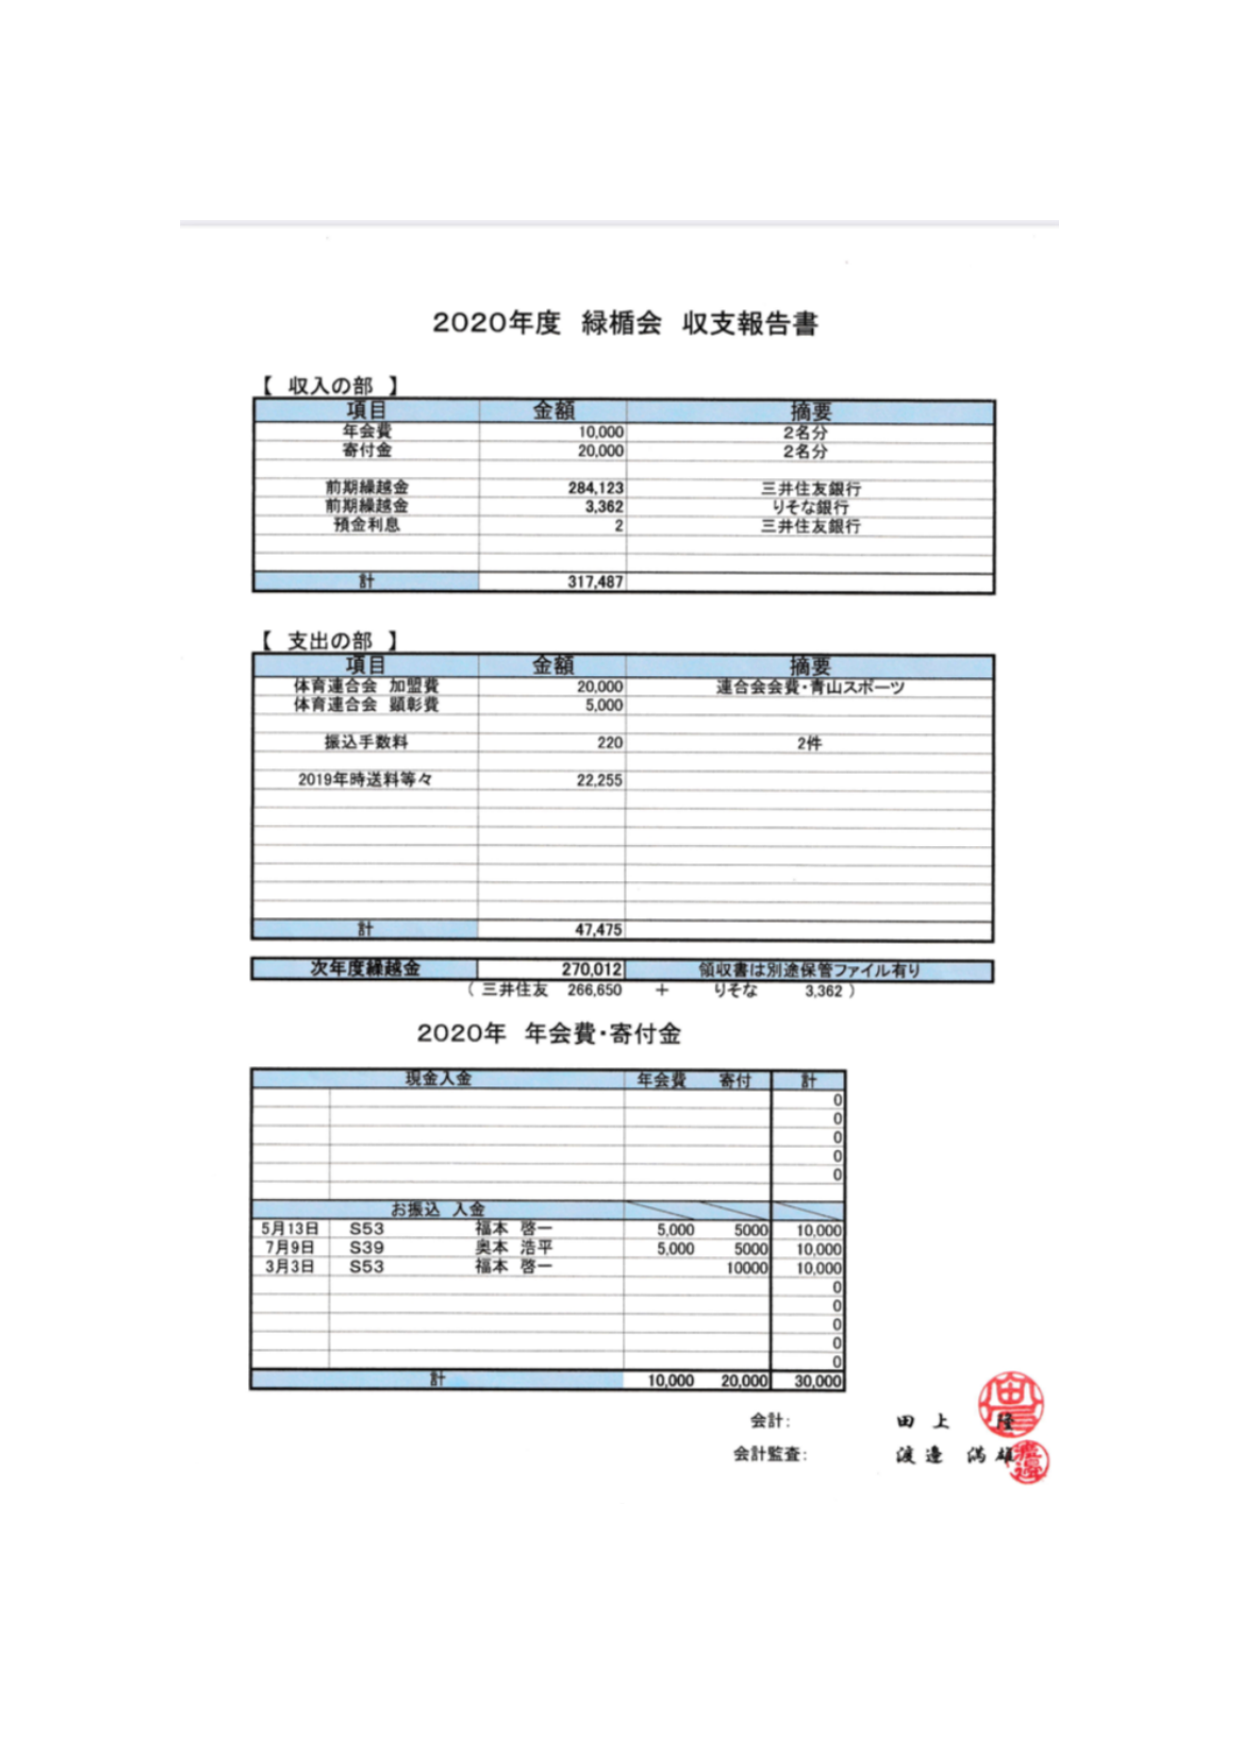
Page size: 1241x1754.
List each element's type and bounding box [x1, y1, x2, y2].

picture [181, 221, 1059, 1503]
